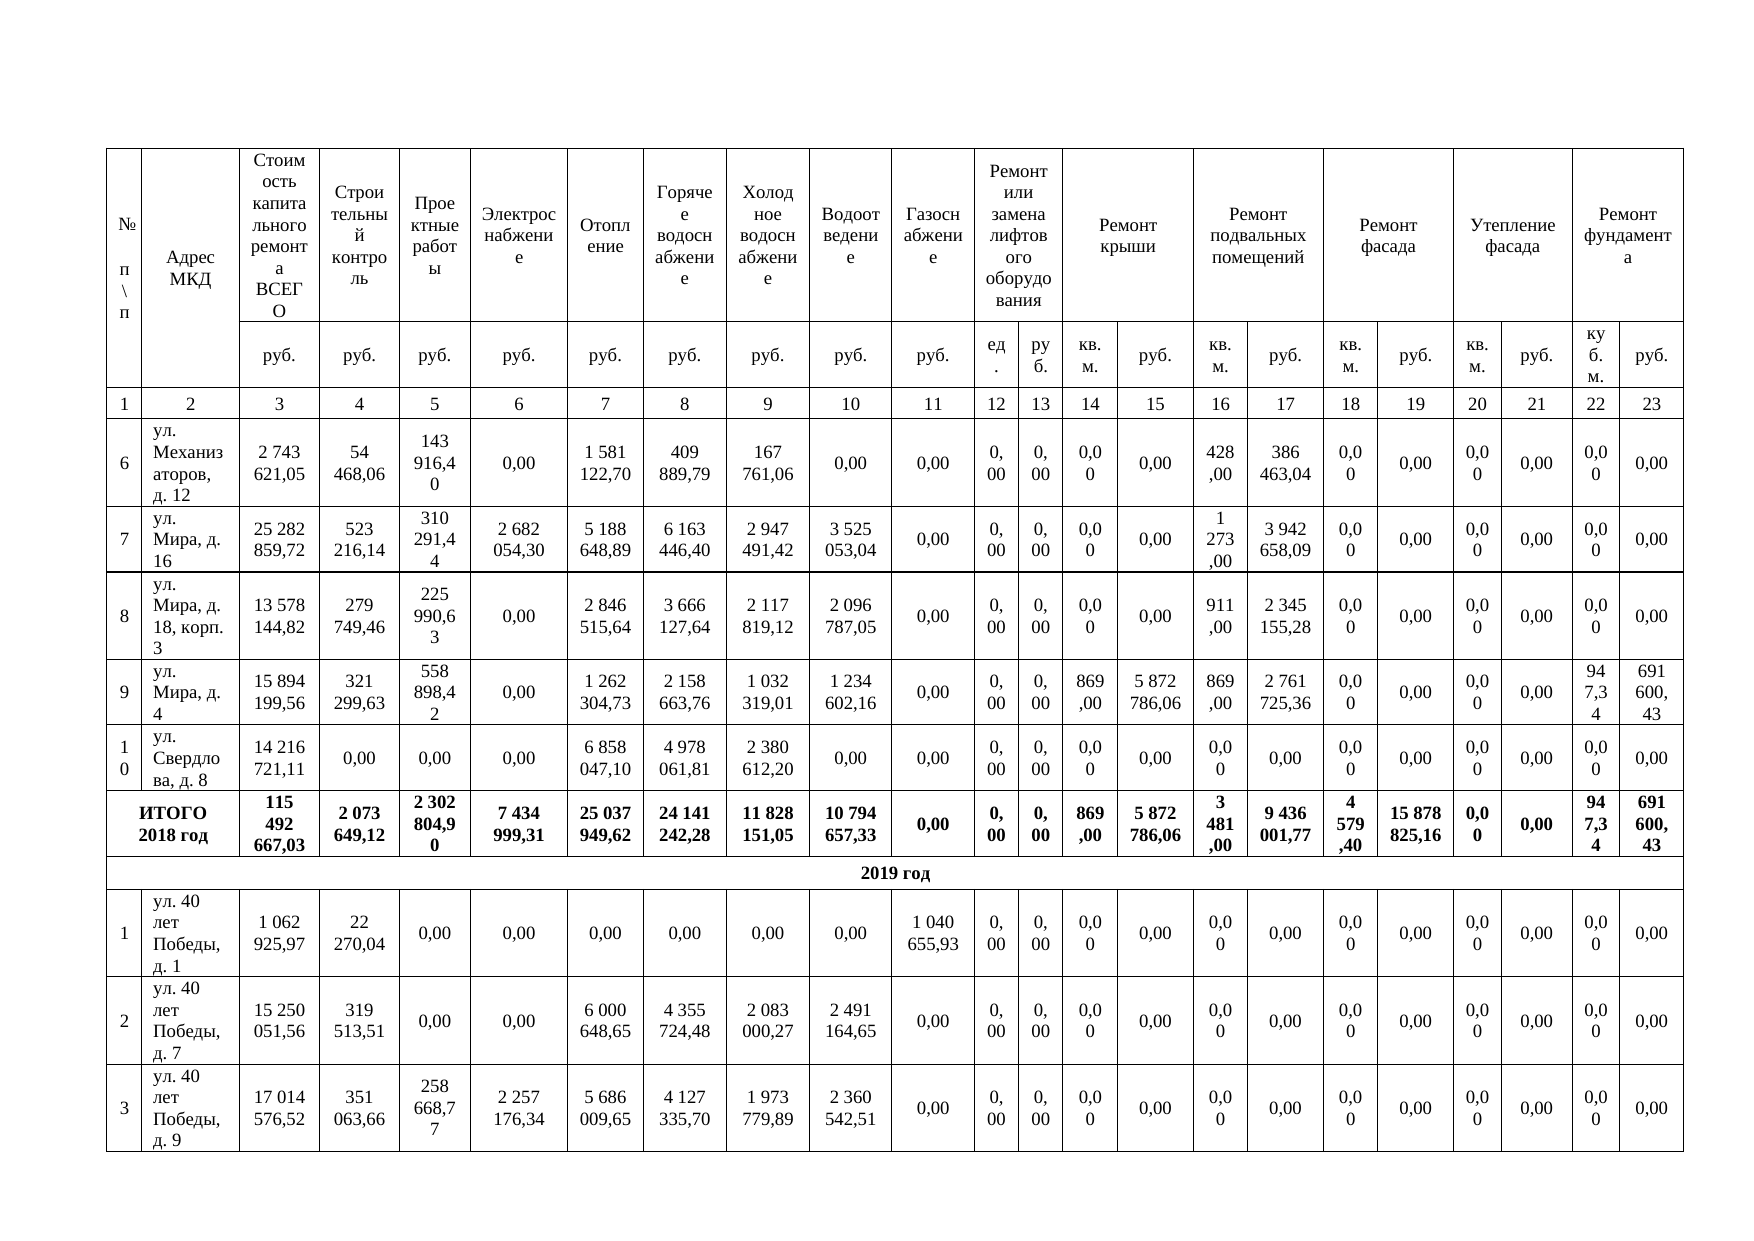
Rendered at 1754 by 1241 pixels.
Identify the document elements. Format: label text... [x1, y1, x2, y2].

table_cell 2 096 787,05 [810, 573, 891, 659]
table_cell 0,00 [1019, 573, 1062, 659]
table_header Ремонт подвальных помещений [1194, 149, 1323, 321]
table_cell 24 141 242,28 [644, 791, 726, 856]
table_cell 3 525 053,04 [810, 507, 891, 571]
table_header Стоимость капитального ремонта ВСЕГО [240, 149, 319, 321]
table_cell 3 666 127,64 [644, 573, 726, 659]
table_cell 0,00 [892, 977, 974, 1063]
table_cell 0,00 [892, 660, 974, 724]
table_cell 2 380 612,20 [727, 725, 809, 790]
table_cell 691 600,43 [1620, 660, 1683, 724]
table_cell 1 273,00 [1194, 507, 1247, 571]
table_cell кв.м. [1194, 322, 1247, 387]
table_cell кв.м. [1454, 322, 1501, 387]
table_cell 54 468,06 [320, 419, 399, 506]
table_cell руб. [568, 322, 643, 387]
table_cell 143 916,40 [400, 419, 470, 506]
table_header № п\п [107, 149, 141, 387]
table_cell 6 [107, 419, 141, 506]
table_cell 7 434 999,31 [471, 791, 567, 856]
table_cell 0,00 [1502, 660, 1572, 724]
table_cell 0,00 [1194, 890, 1247, 976]
table_cell 0,00 [1573, 977, 1619, 1063]
table_cell 5 872 786,06 [1118, 791, 1193, 856]
table_cell 0,00 [471, 725, 567, 790]
table_cell 4 355 724,48 [644, 977, 726, 1063]
table_cell 911,00 [1194, 573, 1247, 659]
table_cell 6 [471, 388, 567, 418]
table_header Ремонт крыши [1063, 149, 1193, 321]
table_cell 5 188 648,89 [568, 507, 643, 571]
table_cell 0,00 [1118, 573, 1193, 659]
table_cell руб. [1118, 322, 1193, 387]
table_cell 6 163 446,40 [644, 507, 726, 571]
table_cell 0,00 [1620, 977, 1683, 1063]
table_cell ул. 40 лет Победы, д. 7 [142, 977, 239, 1063]
table_cell 0,00 [471, 977, 567, 1063]
table_cell 0,00 [1063, 977, 1117, 1063]
table_cell 0,00 [1378, 573, 1453, 659]
table_cell 0,00 [1118, 977, 1193, 1063]
table_cell 0,00 [892, 507, 974, 571]
table_cell 947,34 [1573, 791, 1619, 856]
table_cell 0,00 [810, 725, 891, 790]
table_cell 1 040 655,93 [892, 890, 974, 976]
table_cell 0,00 [1573, 890, 1619, 976]
table_cell 0,00 [1248, 1065, 1323, 1151]
table_cell 0,00 [975, 1065, 1018, 1151]
table_cell руб. [1620, 322, 1683, 387]
table_cell 19 [1378, 388, 1453, 418]
table_cell 0,00 [975, 725, 1018, 790]
table_cell 0,00 [1502, 573, 1572, 659]
table_cell ул. Свердлова, д. 8 [142, 725, 239, 790]
table_cell 869,00 [1063, 791, 1117, 856]
table_cell 0,00 [1324, 977, 1377, 1063]
table_cell 0,00 [1194, 725, 1247, 790]
table_cell 1 062 925,97 [240, 890, 319, 976]
table_cell 310 291,44 [400, 507, 470, 571]
table_cell 2019 год [107, 857, 1683, 889]
table_cell 0,00 [892, 791, 974, 856]
table_cell руб. [727, 322, 809, 387]
table_cell 225 990,63 [400, 573, 470, 659]
table_cell 0,00 [1194, 1065, 1247, 1151]
table_cell 0,00 [400, 977, 470, 1063]
table_cell ул. Мира, д. 4 [142, 660, 239, 724]
table_cell 0,00 [892, 419, 974, 506]
table_cell 0,00 [1502, 977, 1572, 1063]
table_header Проектные работы [400, 149, 470, 321]
table_cell 0,00 [1324, 660, 1377, 724]
table_cell 0,00 [1378, 660, 1453, 724]
table_cell 0,00 [1194, 977, 1247, 1063]
table_cell 0,00 [1324, 1065, 1377, 1151]
table_cell 558 898,42 [400, 660, 470, 724]
table_cell 1 [107, 890, 141, 976]
table_cell 0,00 [892, 1065, 974, 1151]
table_cell 0,00 [1324, 419, 1377, 506]
table_cell 23 [1620, 388, 1683, 418]
table_cell 0,00 [1063, 1065, 1117, 1151]
table_cell руб. [471, 322, 567, 387]
table_cell ул. 40 лет Победы, д. 1 [142, 890, 239, 976]
table_header Водоотведение [810, 149, 891, 321]
table_cell 2 682 054,30 [471, 507, 567, 571]
table_cell 15 250 051,56 [240, 977, 319, 1063]
table_cell 0,00 [892, 725, 974, 790]
table_cell 3 [240, 388, 319, 418]
table_cell 2 761 725,36 [1248, 660, 1323, 724]
table_cell 14 216 721,11 [240, 725, 319, 790]
table_cell руб. [892, 322, 974, 387]
table_cell руб. [1019, 322, 1062, 387]
table_cell 0,00 [1573, 725, 1619, 790]
table_cell 10 [810, 388, 891, 418]
table_header Ремонт или замена лифтового оборудования [975, 149, 1062, 321]
table_cell 9 [107, 660, 141, 724]
table_cell 1 032 319,01 [727, 660, 809, 724]
table_cell руб. [1248, 322, 1323, 387]
table_cell 12 [975, 388, 1018, 418]
table_cell 4 127 335,70 [644, 1065, 726, 1151]
table_cell 16 [1194, 388, 1247, 418]
table_cell ИТОГО 2018 год [107, 791, 239, 856]
table_cell 0,00 [810, 419, 891, 506]
table_cell 9 436 001,77 [1248, 791, 1323, 856]
table_cell 0,00 [1454, 660, 1501, 724]
table_header Газоснабжение [892, 149, 974, 321]
table_cell 15 878 825,16 [1378, 791, 1453, 856]
table_cell 6 858 047,10 [568, 725, 643, 790]
table_cell 10 794 657,33 [810, 791, 891, 856]
table_cell 10 [107, 725, 141, 790]
table_cell 0,00 [1378, 977, 1453, 1063]
table_cell 5 872 786,06 [1118, 660, 1193, 724]
table_cell 0,00 [1019, 660, 1062, 724]
table_cell 947,34 [1573, 660, 1619, 724]
table_cell 0,00 [1502, 725, 1572, 790]
table_cell руб. [1378, 322, 1453, 387]
table_cell 0,00 [1454, 507, 1501, 571]
table_cell 3 481,00 [1194, 791, 1247, 856]
table_cell 2 [142, 388, 239, 418]
table_cell 386 463,04 [1248, 419, 1323, 506]
table_cell 1 581 122,70 [568, 419, 643, 506]
table_cell 0,00 [1063, 419, 1117, 506]
table_cell 0,00 [975, 890, 1018, 976]
table_cell 0,00 [975, 573, 1018, 659]
table_cell 0,00 [1573, 573, 1619, 659]
table_cell 0,00 [1324, 890, 1377, 976]
table_cell руб. [240, 322, 319, 387]
table_cell 17 014 576,52 [240, 1065, 319, 1151]
table_cell 0,00 [1502, 791, 1572, 856]
table_cell 0,00 [975, 977, 1018, 1063]
table_cell руб. [1502, 322, 1572, 387]
table_cell 0,00 [1454, 419, 1501, 506]
table_cell 0,00 [1378, 507, 1453, 571]
table_cell 4 579,40 [1324, 791, 1377, 856]
table_cell 11 828 151,05 [727, 791, 809, 856]
table_cell 7 [568, 388, 643, 418]
table_cell 0,00 [471, 890, 567, 976]
table_cell 8 [644, 388, 726, 418]
table_cell 13 [1019, 388, 1062, 418]
table_header Электроснабжение [471, 149, 567, 321]
table_cell 7 [107, 507, 141, 571]
table_cell 0,00 [1454, 1065, 1501, 1151]
table_cell руб. [644, 322, 726, 387]
table_cell кв.м. [1063, 322, 1117, 387]
table_cell кв.м. [1324, 322, 1377, 387]
table_cell 4 [320, 388, 399, 418]
table_cell 0,00 [1573, 1065, 1619, 1151]
table_cell 351 063,66 [320, 1065, 399, 1151]
table_cell 279 749,46 [320, 573, 399, 659]
table_cell 409 889,79 [644, 419, 726, 506]
table_cell руб. [400, 322, 470, 387]
table_cell 0,00 [1378, 890, 1453, 976]
table_cell ул. Мира, д. 16 [142, 507, 239, 571]
table_cell 0,00 [1324, 573, 1377, 659]
table_cell 115 492 667,03 [240, 791, 319, 856]
table_cell 0,00 [975, 660, 1018, 724]
table_cell 0,00 [1019, 725, 1062, 790]
table_cell 2 083 000,27 [727, 977, 809, 1063]
table_cell 11 [892, 388, 974, 418]
table_header Адрес МКД [142, 149, 239, 387]
table_cell 0,00 [1019, 890, 1062, 976]
table_cell 0,00 [1454, 977, 1501, 1063]
table_cell 0,00 [727, 890, 809, 976]
table_cell 0,00 [400, 890, 470, 976]
table_cell ул. Механизаторов, д. 12 [142, 419, 239, 506]
table_cell 9 [727, 388, 809, 418]
table_cell 0,00 [1620, 507, 1683, 571]
table_cell 20 [1454, 388, 1501, 418]
table_cell 18 [1324, 388, 1377, 418]
table_cell 2 302 804,90 [400, 791, 470, 856]
table_cell 691 600,43 [1620, 791, 1683, 856]
table_cell 0,00 [1118, 1065, 1193, 1151]
table_cell 0,00 [1454, 573, 1501, 659]
table_cell 0,00 [975, 507, 1018, 571]
table_cell 321 299,63 [320, 660, 399, 724]
table_cell 0,00 [1063, 573, 1117, 659]
table_cell 0,00 [1502, 419, 1572, 506]
table_cell руб. [320, 322, 399, 387]
table_cell 0,00 [1248, 725, 1323, 790]
table_cell 0,00 [1620, 573, 1683, 659]
table_cell 2 [107, 977, 141, 1063]
table_cell 0,00 [1573, 507, 1619, 571]
table_cell ул. 40 лет Победы, д. 9 [142, 1065, 239, 1151]
table_cell 0,00 [1620, 725, 1683, 790]
table_cell 15 [1118, 388, 1193, 418]
table_cell 2 073 649,12 [320, 791, 399, 856]
table_cell 869,00 [1194, 660, 1247, 724]
table_header Утепление фасада [1454, 149, 1572, 321]
table_cell 0,00 [400, 725, 470, 790]
table_cell 0,00 [1502, 507, 1572, 571]
table_cell 1 [107, 388, 141, 418]
table_cell 0,00 [975, 791, 1018, 856]
table_cell 13 578 144,82 [240, 573, 319, 659]
table_header Горячее водоснабжение [644, 149, 726, 321]
table_cell ул. Мира, д. 18, корп. 3 [142, 573, 239, 659]
table_cell 0,00 [1063, 890, 1117, 976]
table_cell 0,00 [1502, 1065, 1572, 1151]
table_cell 14 [1063, 388, 1117, 418]
table_header Холодное водоснабжение [727, 149, 809, 321]
table_cell 2 947 491,42 [727, 507, 809, 571]
table_cell 25 037 949,62 [568, 791, 643, 856]
table_cell 0,00 [1118, 890, 1193, 976]
table_cell 2 257 176,34 [471, 1065, 567, 1151]
table_cell 0,00 [1019, 507, 1062, 571]
table_cell 0,00 [1454, 890, 1501, 976]
table_cell 0,00 [1118, 419, 1193, 506]
table_cell 1 262 304,73 [568, 660, 643, 724]
table_cell 3 942 658,09 [1248, 507, 1323, 571]
table_cell 0,00 [1019, 419, 1062, 506]
table_cell 0,00 [1019, 791, 1062, 856]
table_cell 0,00 [1454, 791, 1501, 856]
table_header Строительный контроль [320, 149, 399, 321]
table_cell 22 [1573, 388, 1619, 418]
table_cell 6 000 648,65 [568, 977, 643, 1063]
table_cell 1 973 779,89 [727, 1065, 809, 1151]
table_cell 0,00 [471, 419, 567, 506]
table_cell 1 234 602,16 [810, 660, 891, 724]
table_cell 0,00 [1378, 725, 1453, 790]
table_cell 2 158 663,76 [644, 660, 726, 724]
table_cell 3 [107, 1065, 141, 1151]
table_cell 167 761,06 [727, 419, 809, 506]
table_cell 2 846 515,64 [568, 573, 643, 659]
table_cell 0,00 [1019, 977, 1062, 1063]
table_cell 2 117 819,12 [727, 573, 809, 659]
table_cell 0,00 [1118, 725, 1193, 790]
table_cell 0,00 [1620, 890, 1683, 976]
table_header Ремонт фундамента [1573, 149, 1683, 321]
table_cell 523 216,14 [320, 507, 399, 571]
table_cell 2 743 621,05 [240, 419, 319, 506]
table_cell 0,00 [320, 725, 399, 790]
table_cell 21 [1502, 388, 1572, 418]
table_cell 428,00 [1194, 419, 1247, 506]
table_cell ед. [975, 322, 1018, 387]
table_cell 0,00 [1502, 890, 1572, 976]
table_cell 0,00 [471, 573, 567, 659]
table_cell 319 513,51 [320, 977, 399, 1063]
table_cell 0,00 [1324, 507, 1377, 571]
table_cell 0,00 [1019, 1065, 1062, 1151]
table_cell руб. [810, 322, 891, 387]
table_cell 0,00 [975, 419, 1018, 506]
table_cell 0,00 [1324, 725, 1377, 790]
table_cell 0,00 [568, 890, 643, 976]
table_cell 2 345 155,28 [1248, 573, 1323, 659]
table_cell 15 894 199,56 [240, 660, 319, 724]
table_cell 5 686 009,65 [568, 1065, 643, 1151]
table_cell 0,00 [1248, 890, 1323, 976]
table_cell 0,00 [1454, 725, 1501, 790]
table_cell 0,00 [1573, 419, 1619, 506]
table_cell 2 491 164,65 [810, 977, 891, 1063]
table_cell 0,00 [1063, 725, 1117, 790]
table_cell 2 360 542,51 [810, 1065, 891, 1151]
table_cell 0,00 [1620, 1065, 1683, 1151]
table_cell 4 978 061,81 [644, 725, 726, 790]
table_header Отопление [568, 149, 643, 321]
table_cell 22 270,04 [320, 890, 399, 976]
table_header Ремонт фасада [1324, 149, 1453, 321]
table_cell 0,00 [1063, 507, 1117, 571]
table_cell 8 [107, 573, 141, 659]
table_cell 0,00 [1378, 1065, 1453, 1151]
table_cell куб.м. [1573, 322, 1619, 387]
table_cell 258 668,77 [400, 1065, 470, 1151]
table_cell 17 [1248, 388, 1323, 418]
table_cell 0,00 [1118, 507, 1193, 571]
table_cell 5 [400, 388, 470, 418]
table_cell 0,00 [892, 573, 974, 659]
table_cell 0,00 [644, 890, 726, 976]
table_cell 25 282 859,72 [240, 507, 319, 571]
table_cell 869,00 [1063, 660, 1117, 724]
table_cell 0,00 [810, 890, 891, 976]
table_cell 0,00 [1378, 419, 1453, 506]
table_cell 0,00 [471, 660, 567, 724]
table_cell 0,00 [1620, 419, 1683, 506]
table_cell 0,00 [1248, 977, 1323, 1063]
